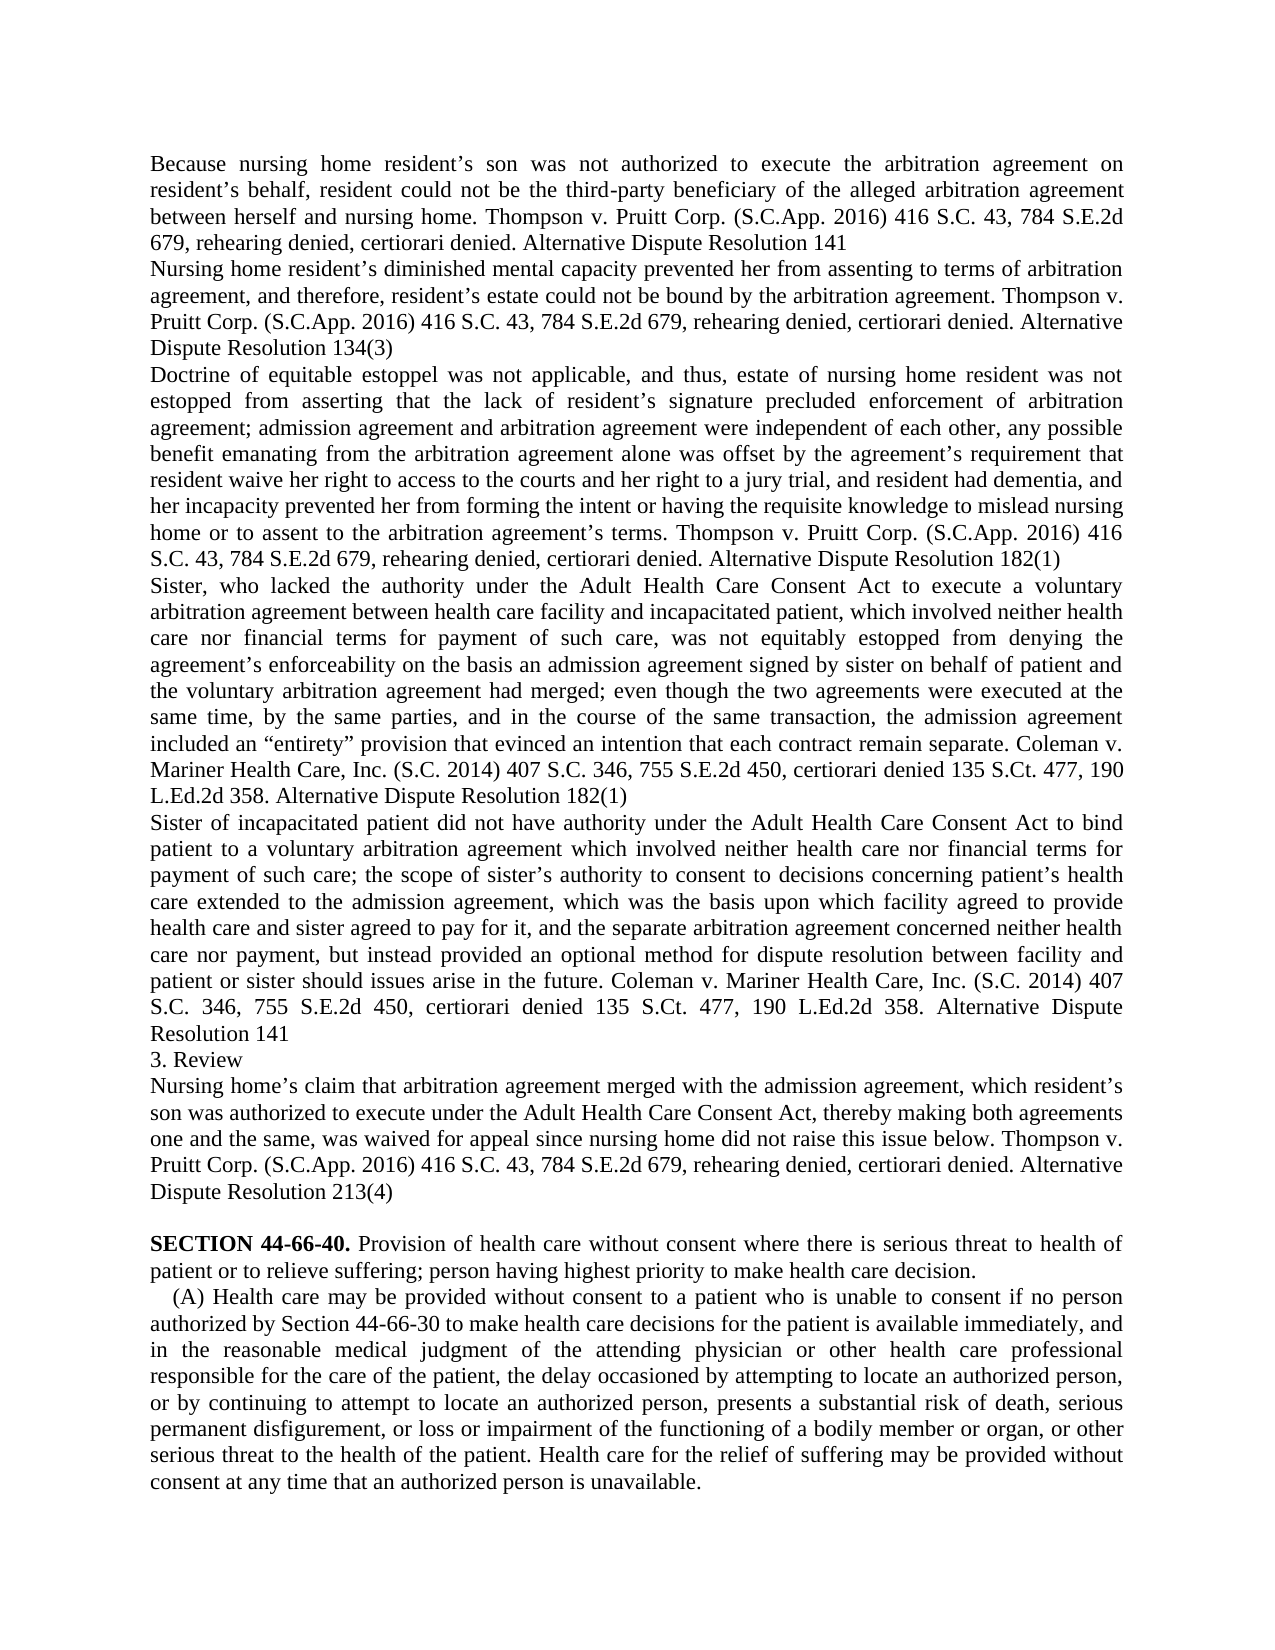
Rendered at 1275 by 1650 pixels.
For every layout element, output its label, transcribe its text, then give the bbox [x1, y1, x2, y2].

text SECTION 44-66-40. Provision of health care without consent where there is serious threat to health of patient or to relieve suffering; person having highest priority to make health care decision. [150, 1231, 1125, 1283]
text Because nursing home resident’s son was not authorized to execute the arbitration agreement on resident’s behalf, resident could not be the third-party beneficiary of the alleged arbitration agreement between herself and nursing home. Thompson v. Pruitt Corp. (S.C.App. 2016) 416 S.C. 43, 784 S.E.2d 679, rehearing denied, certiorari denied. Alternative Dispute Resolution 141 [150, 150, 1125, 255]
text Nursing home’s claim that arbitration agreement merged with the admission agreement, which resident’s son was authorized to execute under the Adult Health Care Consent Act, thereby making both agreements one and the same, was waived for appeal since nursing home did not raise this issue below. Thompson v. Pruitt Corp. (S.C.App. 2016) 416 S.C. 43, 784 S.E.2d 679, rehearing denied, certiorari denied. Alternative Dispute Resolution 213(4) [150, 1072, 1125, 1204]
text (A) Health care may be provided without consent to a patient who is unable to consent if no person authorized by Section 44-66-30 to make health care decisions for the patient is available immediately, and in the reasonable medical judgment of the attending physician or other health care professional responsible for the care of the patient, the delay occasioned by attempting to locate an authorized person, or by continuing to attempt to locate an authorized person, presents a substantial risk of death, serious permanent disfigurement, or loss or impairment of the functioning of a bodily member or organ, or other serious threat to the health of the patient. Health care for the relief of suffering may be provided without consent at any time that an authorized person is unavailable. [150, 1283, 1125, 1494]
text Nursing home resident’s diminished mental capacity prevented her from assenting to terms of arbitration agreement, and therefore, resident’s estate could not be bound by the arbitration agreement. Thompson v. Pruitt Corp. (S.C.App. 2016) 416 S.C. 43, 784 S.E.2d 679, rehearing denied, certiorari denied. Alternative Dispute Resolution 134(3) [150, 255, 1125, 361]
text 3. Review [150, 1046, 1125, 1072]
text Doctrine of equitable estoppel was not applicable, and thus, estate of nursing home resident was not estopped from asserting that the lack of resident’s signature precluded enforcement of arbitration agreement; admission agreement and arbitration agreement were independent of each other, any possible benefit emanating from the arbitration agreement alone was offset by the agreement’s requirement that resident waive her right to access to the courts and her right to a jury trial, and resident had dementia, and her incapacity prevented her from forming the intent or having the requisite knowledge to mislead nursing home or to assent to the arbitration agreement’s terms. Thompson v. Pruitt Corp. (S.C.App. 2016) 416 S.C. 43, 784 S.E.2d 679, rehearing denied, certiorari denied. Alternative Dispute Resolution 182(1) [150, 361, 1125, 572]
text Sister of incapacitated patient did not have authority under the Adult Health Care Consent Act to bind patient to a voluntary arbitration agreement which involved neither health care nor financial terms for payment of such care; the scope of sister’s authority to consent to decisions concerning patient’s health care extended to the admission agreement, which was the basis upon which facility agreed to provide health care and sister agreed to pay for it, and the separate arbitration agreement concerned neither health care nor payment, but instead provided an optional method for dispute resolution between facility and patient or sister should issues arise in the future. Coleman v. Mariner Health Care, Inc. (S.C. 2014) 407 S.C. 346, 755 S.E.2d 450, certiorari denied 135 S.Ct. 477, 190 L.Ed.2d 358. Alternative Dispute Resolution 141 [150, 809, 1125, 1046]
text Sister, who lacked the authority under the Adult Health Care Consent Act to execute a voluntary arbitration agreement between health care facility and incapacitated patient, which involved neither health care nor financial terms for payment of such care, was not equitably estopped from denying the agreement’s enforceability on the basis an admission agreement signed by sister on behalf of patient and the voluntary arbitration agreement had merged; even though the two agreements were executed at the same time, by the same parties, and in the course of the same transaction, the admission agreement included an “entirety” provision that evinced an intention that each contract remain separate. Coleman v. Mariner Health Care, Inc. (S.C. 2014) 407 S.C. 346, 755 S.E.2d 450, certiorari denied 135 S.Ct. 477, 190 L.Ed.2d 358. Alternative Dispute Resolution 182(1) [150, 572, 1125, 809]
